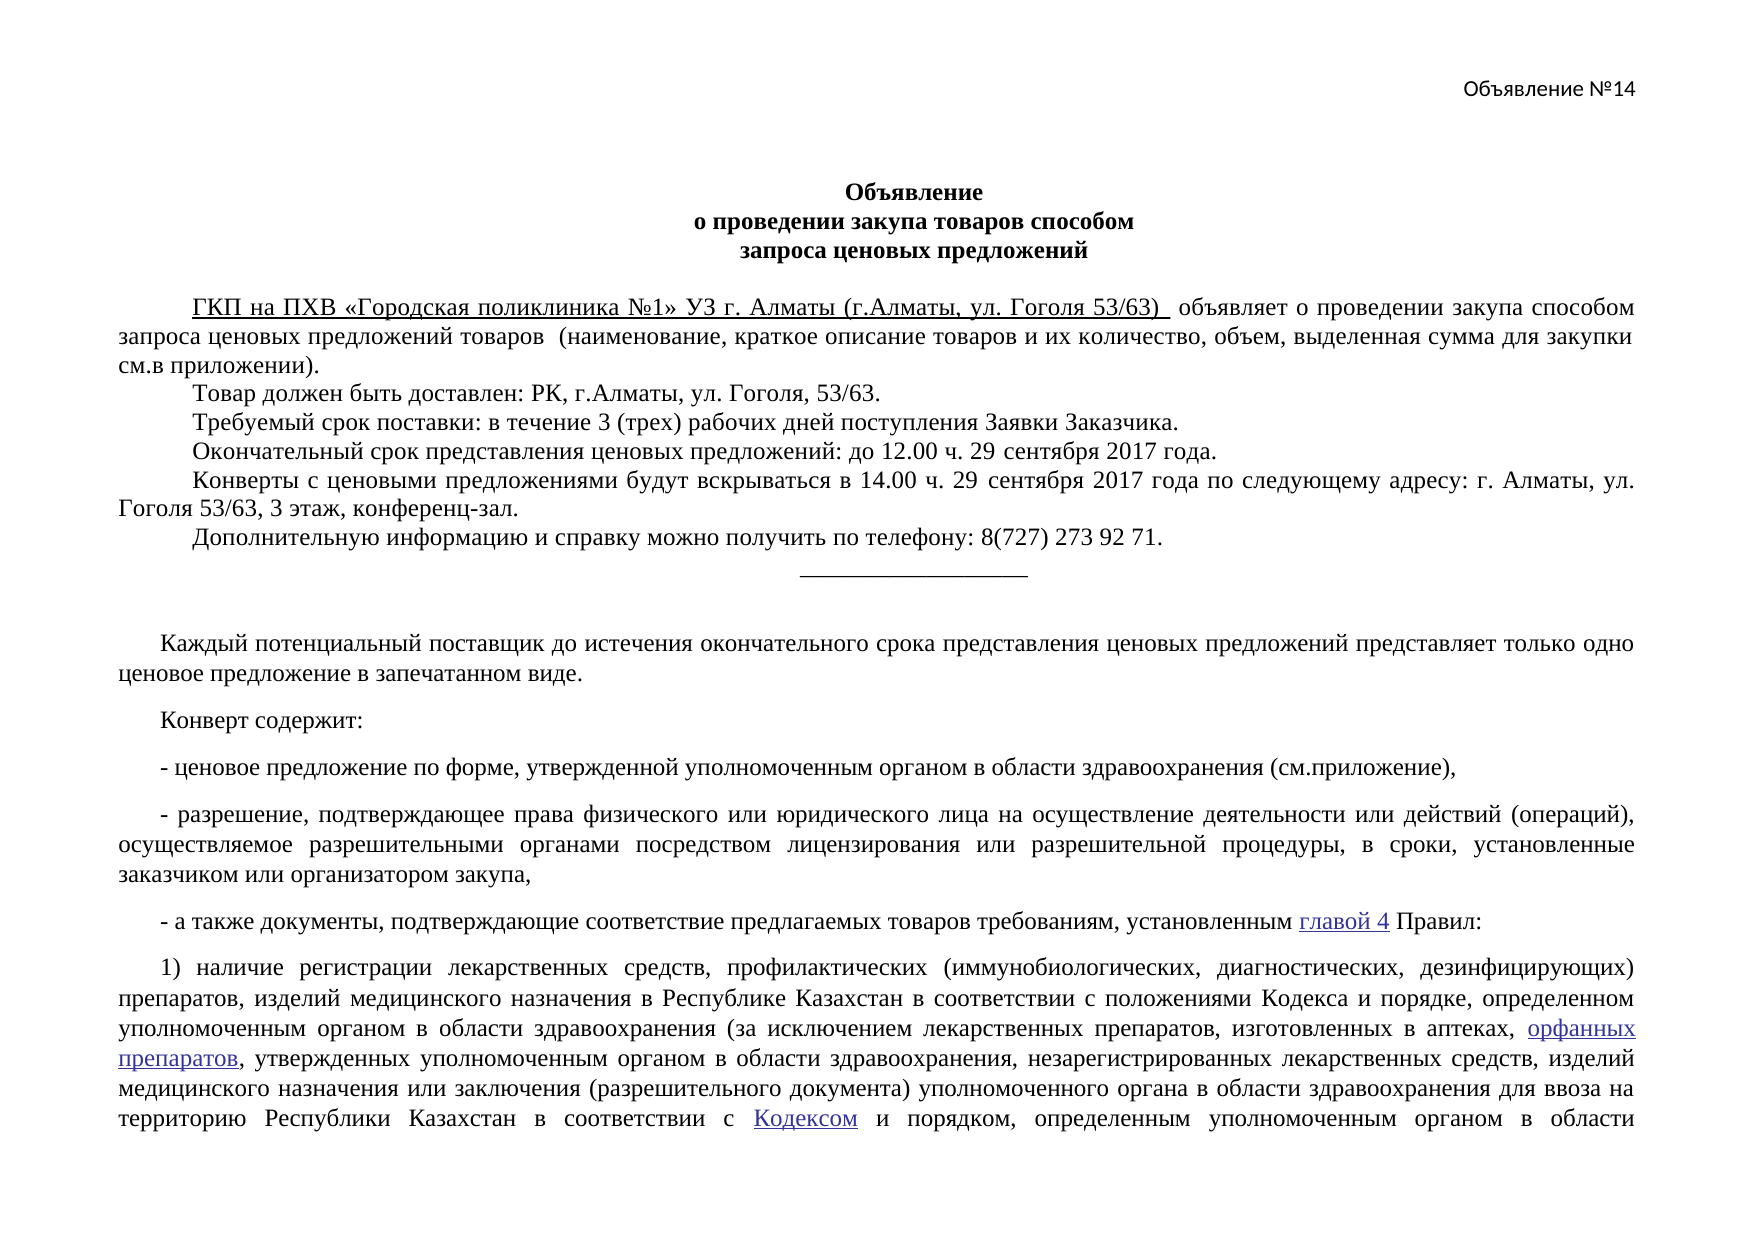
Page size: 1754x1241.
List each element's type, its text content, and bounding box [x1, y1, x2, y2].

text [118, 952, 1636, 1132]
text - разрешение, подтверждающее права физического или юридического лица на осуществление деятельности или действий (операций), осуществляемое разрешительными органами посредством лицензирования или разрешительной процедуры, в сроки, установленные заказчиком или организатором закупа, [118, 799, 1636, 888]
text ГКП на ПХВ «Городская поликлиника №1» УЗ г. Алматы (г.Алматы, ул. Гоголя 53/63) объявляет о проведении закупа способом запроса ценовых предложений товаров (наименование, краткое описание товаров и их количество, объем, выделенная сумма для закупки см.в приложении). [118, 292, 1636, 378]
subtitle запроса ценовых предложений [118, 235, 1636, 263]
text Конверты с ценовыми предложениями будут вскрываться в 14.00 ч. 29 сентября 2017 года по следующему адресу: г. Алматы, ул. Гоголя 53/63, 3 этаж, конференц-зал. [118, 465, 1636, 522]
subtitle о проведении закупа товаров способом [118, 206, 1636, 235]
text Каждый потенциальный поставщик до истечения окончательного срока представления ценовых предложений представляет только одно ценовое предложение в запечатанном виде. [118, 628, 1636, 687]
text __________________ [118, 551, 1636, 580]
text Требуемый срок поставки: в течение 3 (трех) рабочих дней поступления Заявки Заказчика. [118, 407, 1636, 436]
text - ценовое предложение по форме, утвержденной уполномоченным органом в области здравоохранения (см.приложение), [118, 752, 1636, 781]
text - а также документы, подтверждающие соответствие предлагаемых товаров требованиям, установленным главой 4 Правил: [118, 906, 1636, 934]
text Дополнительную информацию и справку можно получить по телефону: 8(727) 273 92 71. [118, 522, 1636, 551]
subtitle Объявление [118, 177, 1636, 206]
text Товар должен быть доставлен: РК, г.Алматы, ул. Гоголя, 53/63. [118, 378, 1636, 407]
text Конверт содержит: [118, 705, 1636, 734]
text Окончательный срок представления ценовых предложений: до 12.00 ч. 29 сентября 2017 года. [118, 436, 1636, 465]
